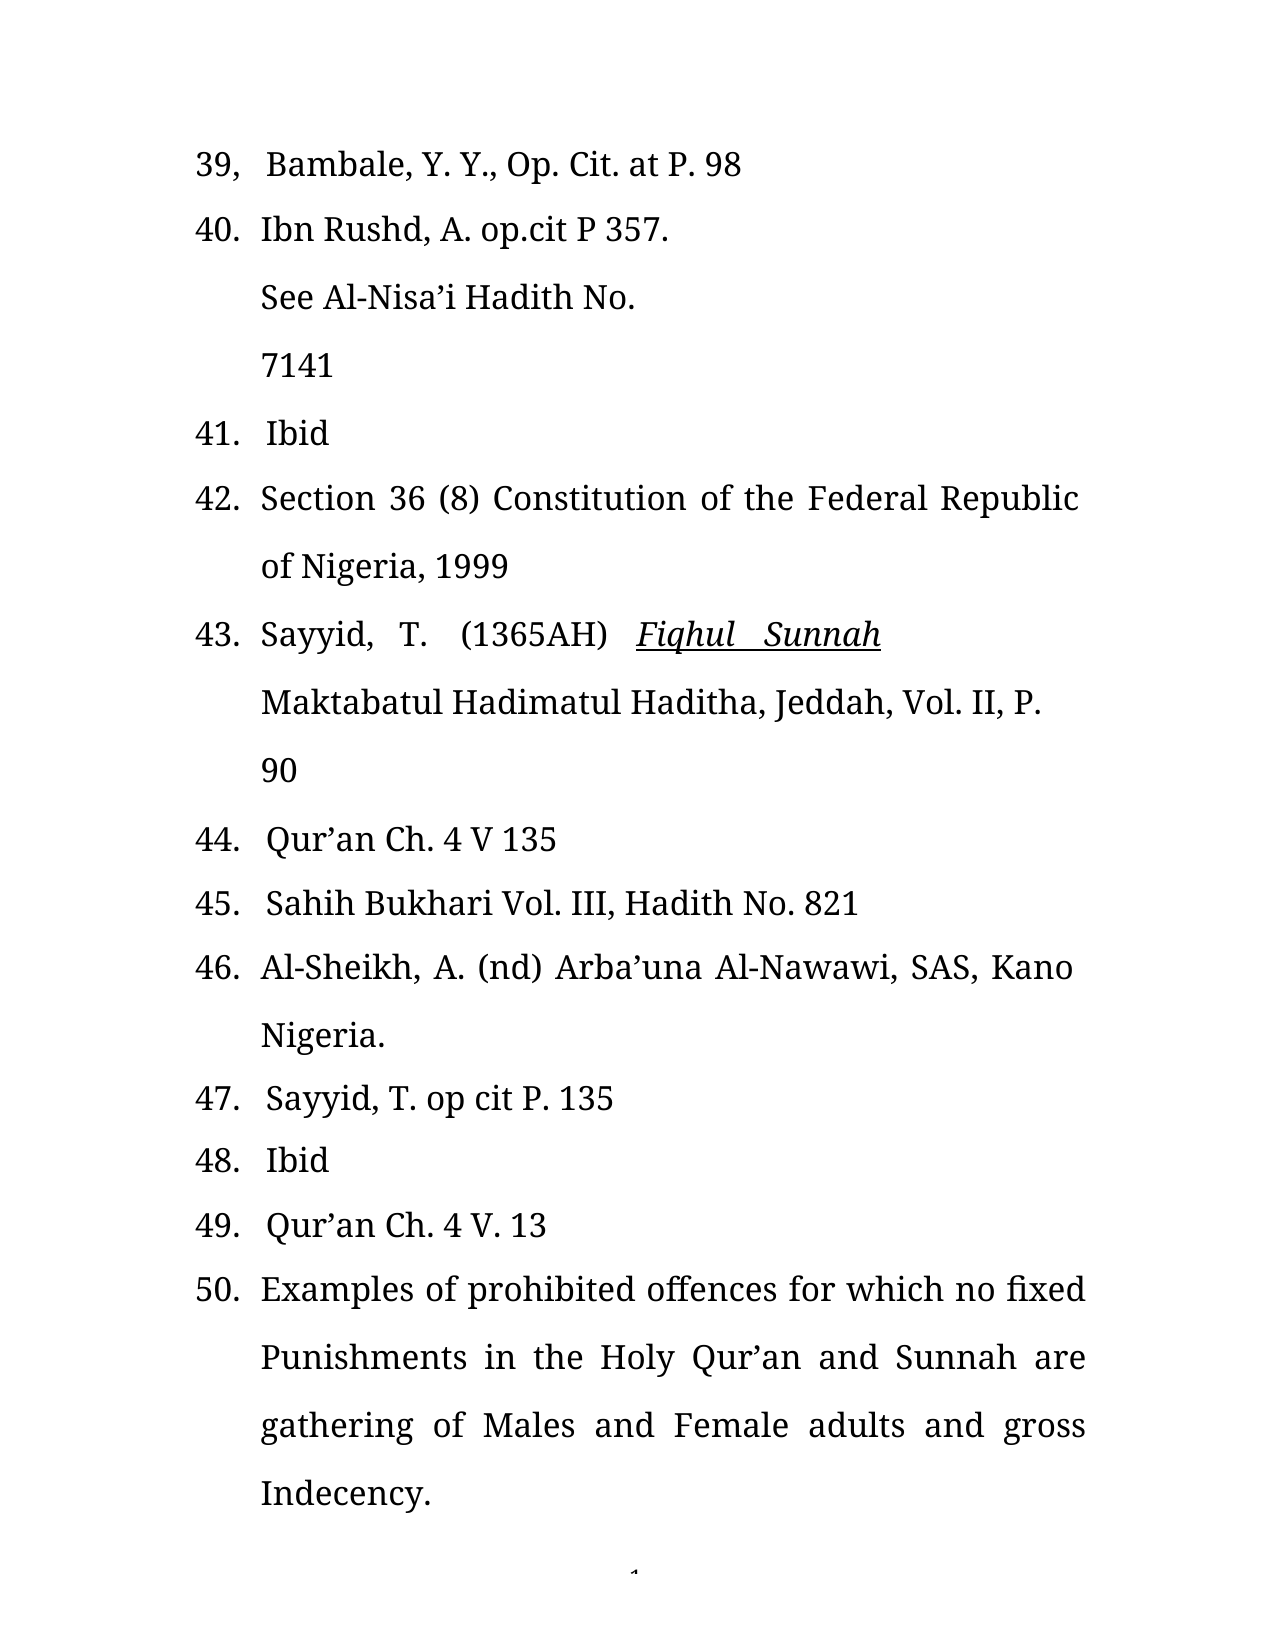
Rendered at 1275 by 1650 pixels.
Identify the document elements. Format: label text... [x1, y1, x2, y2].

list Qur’an Ch. 4 V. 13 [195, 1201, 1135, 1247]
list Qur’an Ch. 4 V 135 [195, 815, 1135, 861]
list Ibid [195, 410, 1135, 455]
list Sahih Bukhari Vol. III, Hadith No. 821 [195, 880, 1135, 925]
list Sayyid, T. (1365AH) Fiqhul Sunnah Maktabatul Hadimatul Haditha, Jeddah, Vol. II, P. 90 [195, 611, 1082, 792]
list Ibid [195, 1137, 1135, 1182]
text 39, Bambale, Y. Y., Op. Cit. at P. 98 [195, 141, 1135, 187]
list Al-Sheikh, A. (nd) Arba’una Al-Nawawi, SAS, Kano Nigeria. [195, 944, 1081, 1057]
list Sayyid, T. op cit P. 135 [195, 1080, 1135, 1118]
list Ibn Rushd, A. op.cit P 357. See Al-Nisa’i Hadith No. 7141 [195, 205, 693, 387]
list Section 36 (8) Constitution of the Federal Republic of Nigeria, 1999 [195, 474, 1081, 588]
list Examples of prohibited offences for which no fixed Punishments in the Holy Qur’an and Sunnah are gathering of Males and Female adults and gross Indecency. [195, 1266, 1086, 1516]
